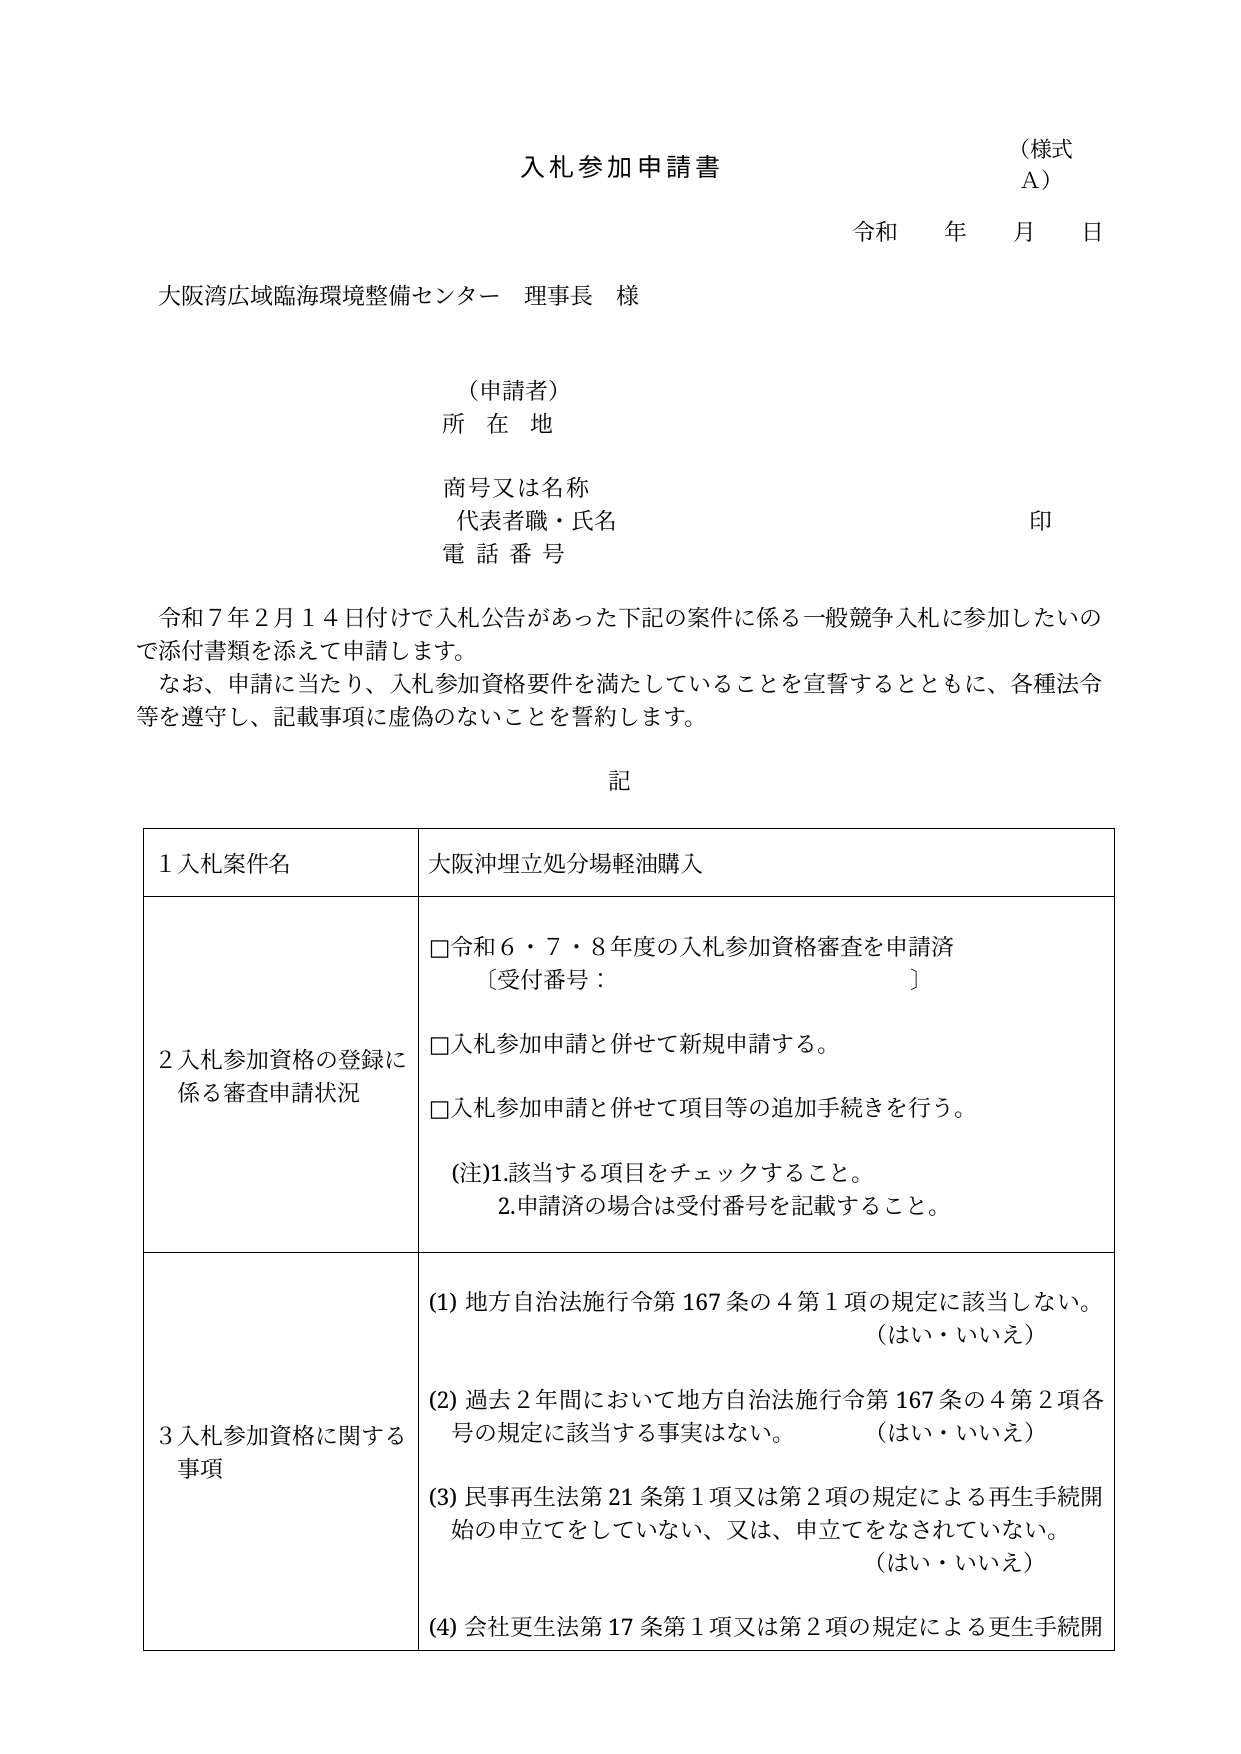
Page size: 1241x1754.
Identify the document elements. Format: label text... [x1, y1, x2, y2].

table_cell □令和６・７・８年度の入札参加資格審査を申請済 〔受付番号： 〕 □入札参加申請と併せて新規申請する。 □入札参加申請と併せて項目等の追加手続きを行う。 (注)1.該当する項目をチェックすること。 2.申請済の場合は受付番号を記載すること。 [419, 897, 1114, 1252]
table_cell ２入札参加資格の登録に係る審査申請状況 [144, 897, 418, 1252]
text （申請者） [136, 373, 1104, 406]
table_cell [419, 1253, 1114, 1649]
text 所在地 [136, 406, 1104, 439]
text なお、申請に当たり、入札参加資格要件を満たしていることを宣誓するとともに、各種法令等を遵守し、記載事項に虚偽のないことを誓約します。 [136, 666, 1104, 732]
text 電話番号 [136, 536, 1104, 569]
subtitle 記 [136, 763, 1104, 796]
text 令和７年２月１４日付けで入札公告があった下記の案件に係る一般競争入札に参加したいので添付書類を添えて申請します。 [136, 600, 1104, 666]
table_header 大阪沖埋立処分場軽油購入 [419, 829, 1114, 896]
table_header １入札案件名 [144, 829, 418, 896]
text 大阪湾広域臨海環境整備センター 理事長 様 [136, 278, 1104, 311]
table_cell ３入札参加資格に関する事項 [144, 1253, 418, 1649]
text 商号又は名称 [136, 470, 1104, 503]
text 代表者職・氏名 印 [136, 503, 1104, 536]
text 令和 年 月 日 [136, 214, 1104, 247]
text 入札参加申請書 [136, 148, 973, 184]
